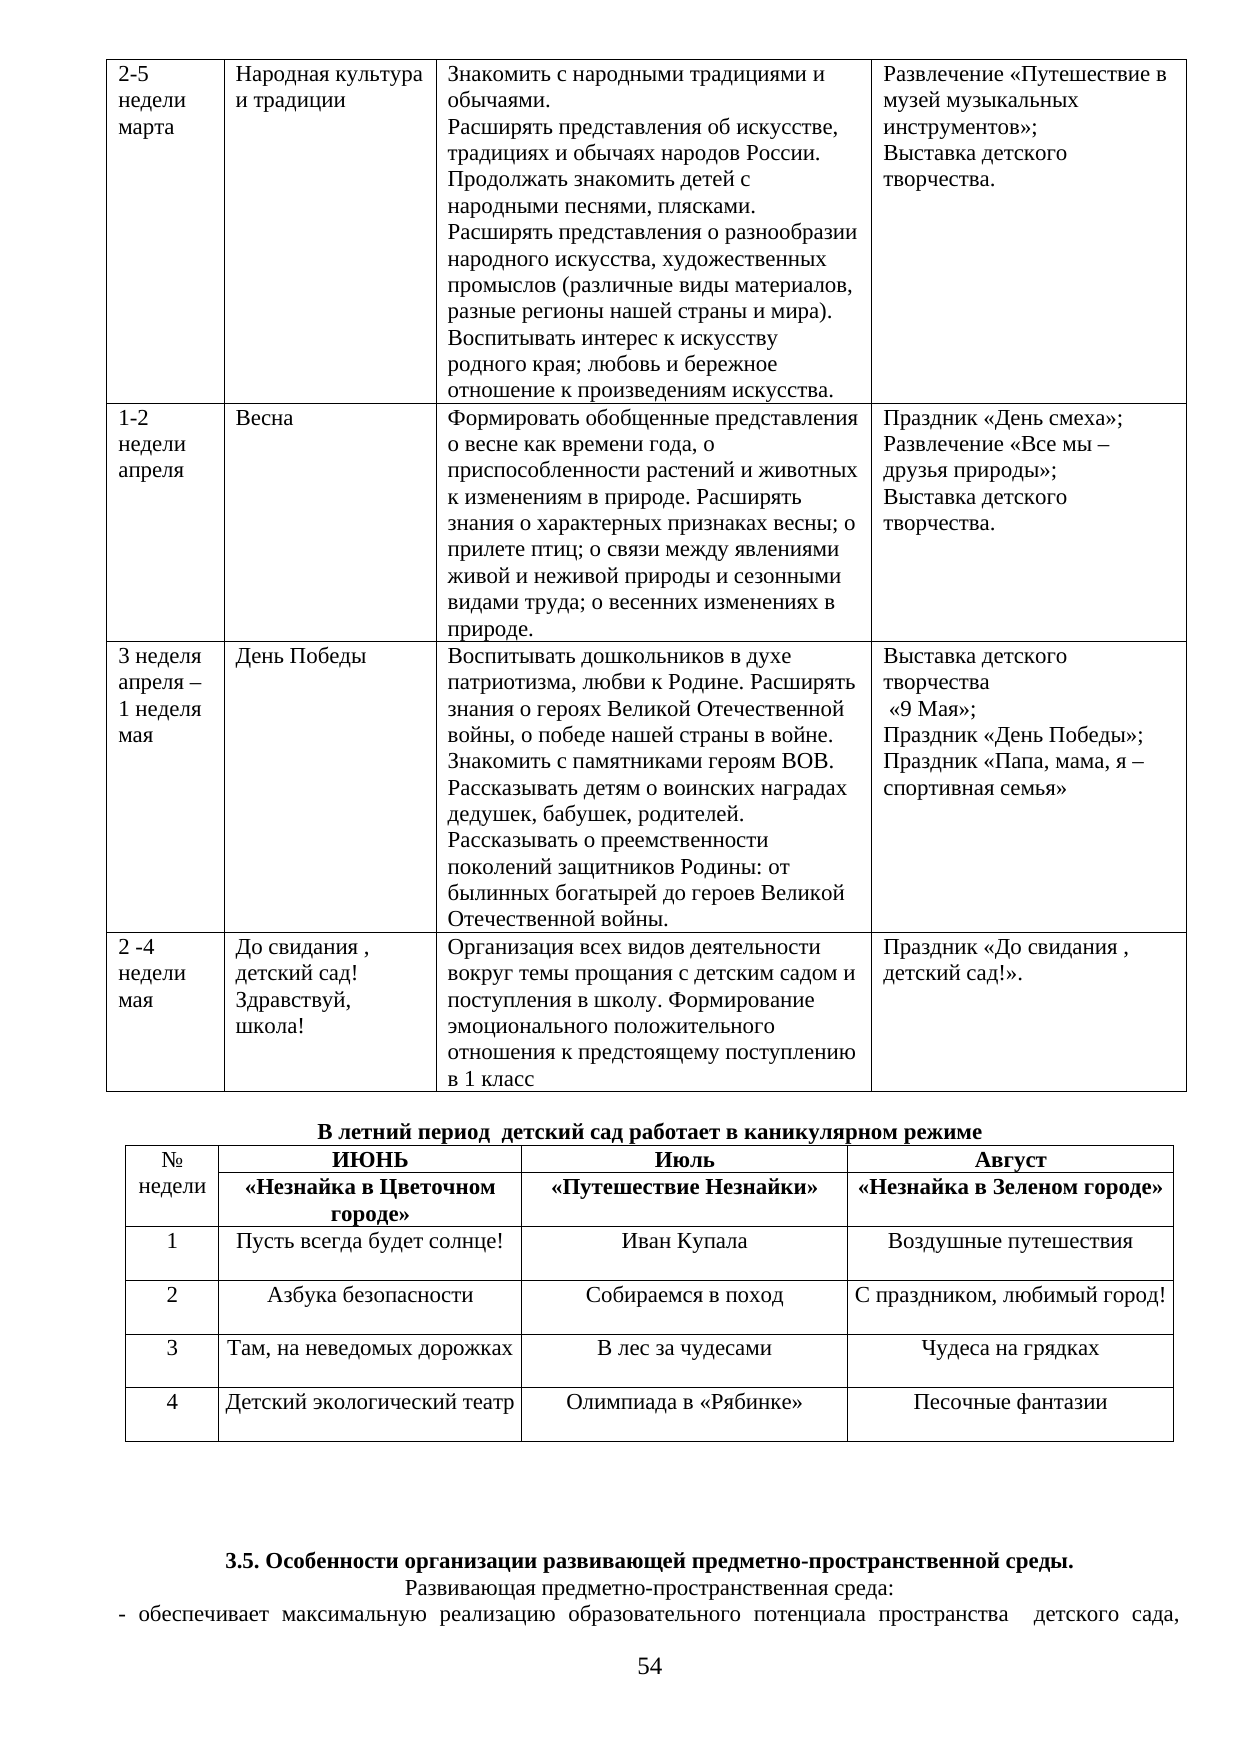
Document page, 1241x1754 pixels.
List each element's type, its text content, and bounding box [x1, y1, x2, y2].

table_header № недели [126, 1146, 218, 1226]
table_cell Развлечение «Путешествие в музей музыкальных инструментов»; Выставка детского творчества. [872, 60, 1186, 403]
table_cell Формировать обобщенные представления о весне как времени года, о приспособленности растений и животных к изменениям в природе. Расширять знания о характерных признаках весны; о прилете птиц; о связи между явлениями живой и неживой природы и сезонными видами труда; о весенних изменениях в природе. [437, 404, 871, 641]
table_cell 1 [126, 1227, 218, 1280]
table_cell 3 [126, 1335, 218, 1387]
table_cell 1-2 недели апреля [107, 404, 224, 641]
table_cell Олимпиада в «Рябинке» [522, 1388, 847, 1441]
table_cell Знакомить с народными традициями и обычаями. Расширять представления об искусстве, традициях и обычаях народов России. Продолжать знакомить детей с народными песнями, плясками. Расширять представления о разнообразии народного искусства, художественных промыслов (различные виды материалов, разные регионы нашей страны и мира). Воспитывать интерес к искусству родного края; любовь и бережное отношение к произведениям искусства. [437, 60, 871, 403]
text В летний период детский сад работает в каникулярном режиме [118, 1118, 1181, 1145]
table_cell Весна [225, 404, 436, 641]
table_header Август [848, 1146, 1173, 1172]
table_cell Выставка детского творчества «9 Мая»; Праздник «День Победы»; Праздник «Папа, мама, я – спортивная семья» [872, 642, 1186, 932]
table_cell 4 [126, 1388, 218, 1441]
table_cell Воздушные путешествия [848, 1227, 1173, 1280]
table_cell В лес за чудесами [522, 1335, 847, 1387]
table_cell День Победы [225, 642, 436, 932]
text Развивающая предметно-пространственная среда: [118, 1574, 1181, 1600]
table_cell Народная культура и традиции [225, 60, 436, 403]
text 3.5. Особенности организации развивающей предметно-пространственной среды. [118, 1547, 1181, 1574]
table_cell Чудеса на грядках [848, 1335, 1173, 1387]
table_cell Организация всех видов деятельности вокруг темы прощания с детским садом и поступления в школу. Формирование эмоционального положительного отношения к предстоящему поступлению в 1 класс [437, 933, 871, 1091]
table_cell Иван Купала [522, 1227, 847, 1280]
table_cell 3 неделя апреля – 1 неделя мая [107, 642, 224, 932]
table_cell С праздником, любимый город! [848, 1281, 1173, 1333]
table_cell Азбука безопасности [219, 1281, 521, 1333]
table_cell До свидания , детский сад! Здравствуй, школа! [225, 933, 436, 1091]
table_cell 2 [126, 1281, 218, 1333]
table_cell Там, на неведомых дорожках [219, 1335, 521, 1387]
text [118, 1600, 1181, 1626]
table_cell Собираемся в поход [522, 1281, 847, 1333]
table_cell «Путешествие Незнайки» [522, 1173, 847, 1226]
table_cell «Незнайка в Зеленом городе» [848, 1173, 1173, 1226]
table_cell Праздник «День смеха»; Развлечение «Все мы – друзья природы»; Выставка детского творчества. [872, 404, 1186, 641]
table_cell 2-5 недели марта [107, 60, 224, 403]
table_cell 2 -4 недели мая [107, 933, 224, 1091]
table_cell Воспитывать дошкольников в духе патриотизма, любви к Родине. Расширять знания о героях Великой Отечественной войны, о победе нашей страны в войне. Знакомить с памятниками героям ВОВ. Рассказывать детям о воинских наградах дедушек, бабушек, родителей. Рассказывать о преемственности поколений защитников Родины: от былинных богатырей до героев Великой Отечественной войны. [437, 642, 871, 932]
table_cell Детский экологический театр [219, 1388, 521, 1441]
table_cell Песочные фантазии [848, 1388, 1173, 1441]
table_cell Пусть всегда будет солнце! [219, 1227, 521, 1280]
table_header ИЮНЬ [219, 1146, 521, 1172]
table_cell Праздник «До свидания , детский сад!». [872, 933, 1186, 1091]
table_header Июль [522, 1146, 847, 1172]
table_cell «Незнайка в Цветочном городе» [219, 1173, 521, 1226]
